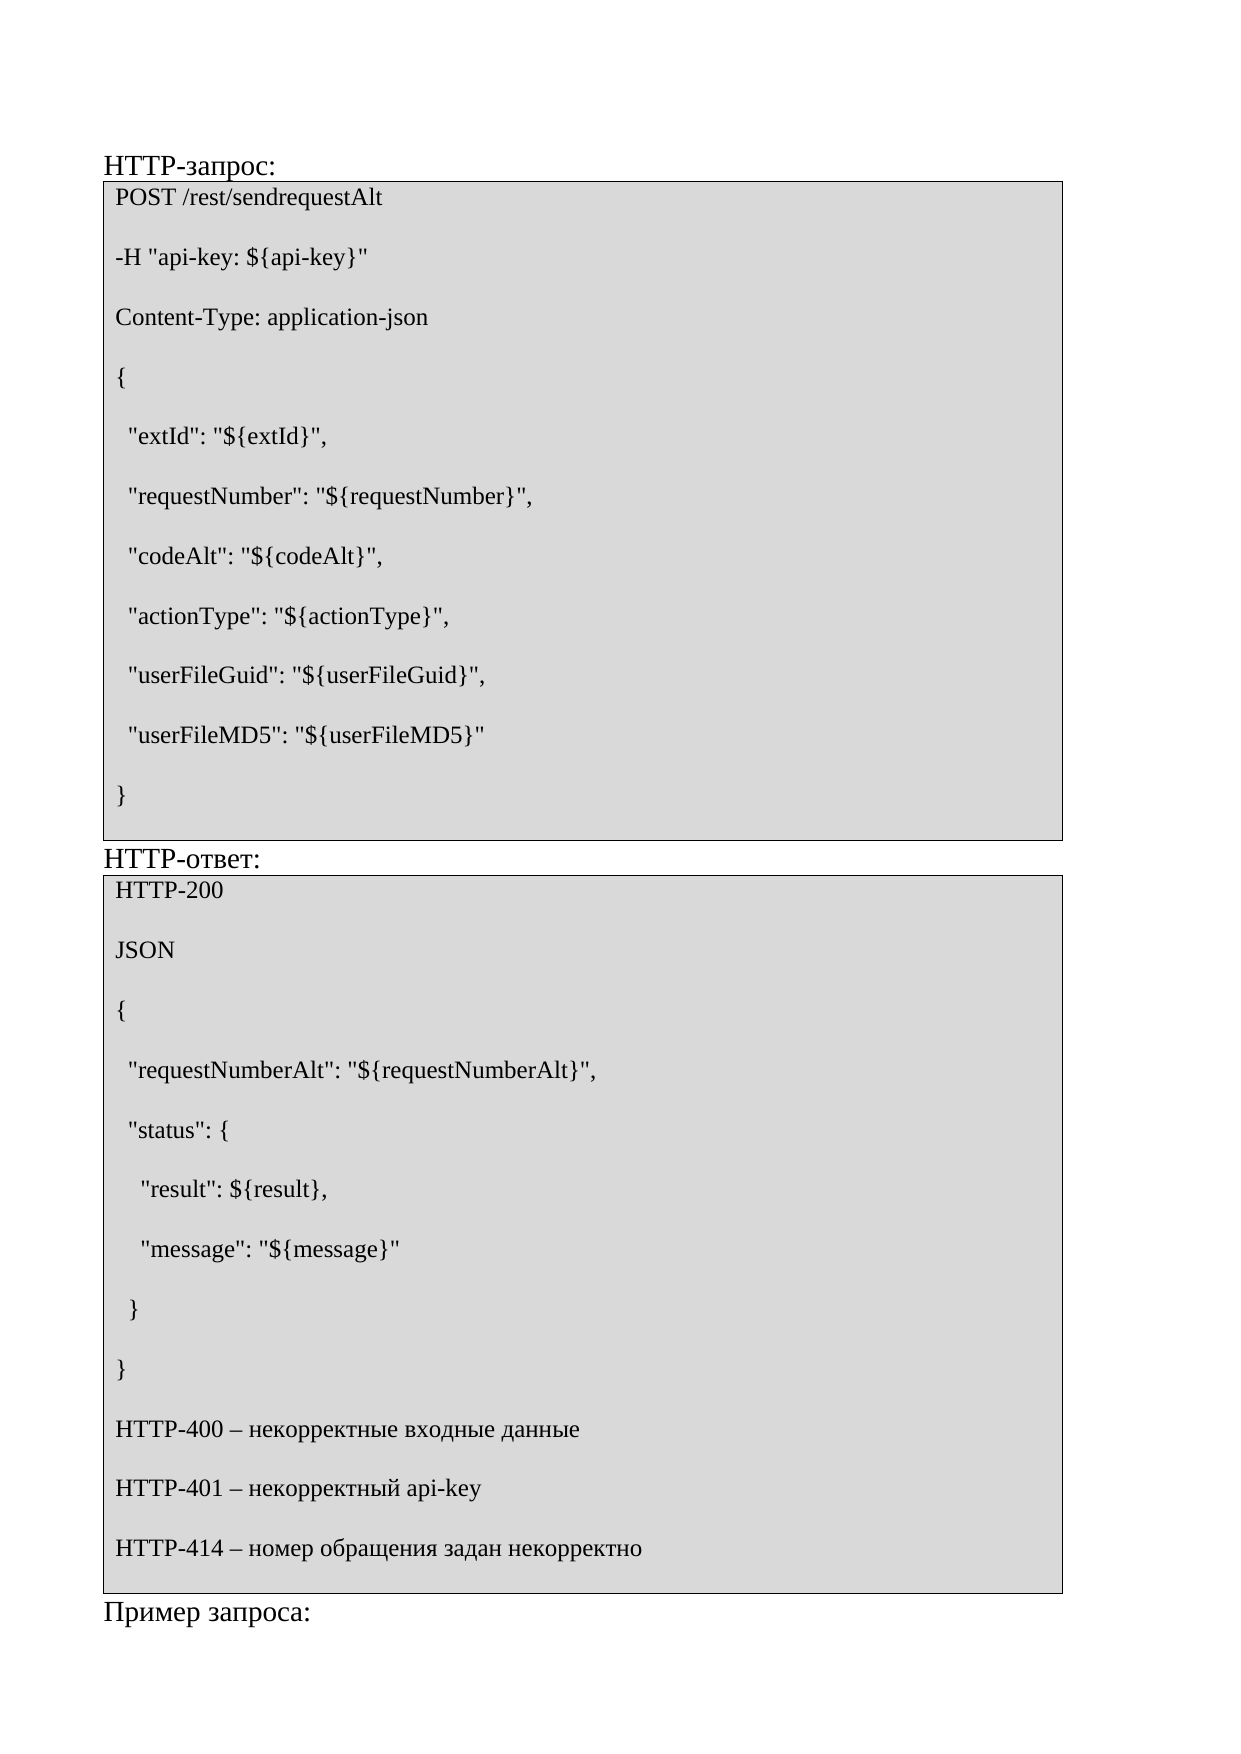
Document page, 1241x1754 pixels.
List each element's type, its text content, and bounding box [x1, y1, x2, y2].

text HTTP-запрос: [103, 148, 1181, 181]
text Пример запроса: [103, 1594, 1181, 1627]
text HTTP-ответ: [103, 841, 1181, 874]
table_header POST /rest/sendrequestAlt -H "api-key: ${api-key}" Content-Type: application-json { "extId": "${extId}", "requestNumber": "${requestNumber}", "codeAlt": "${codeAlt}", "actionType": "${actionType}", "userFileGuid": "${userFileGuid}", "userFileMD5": "${userFileMD5}" } [104, 182, 1062, 840]
table_header HTTP-200 JSON { "requestNumberAlt": "${requestNumberAlt}", "status": { "result": ${result}, "message": "${message}" } } HTTP-400 – некорректные входные данные HTTP-401 – некорректный api-key HTTP-414 – номер обращения задан некорректно [104, 876, 1062, 1593]
